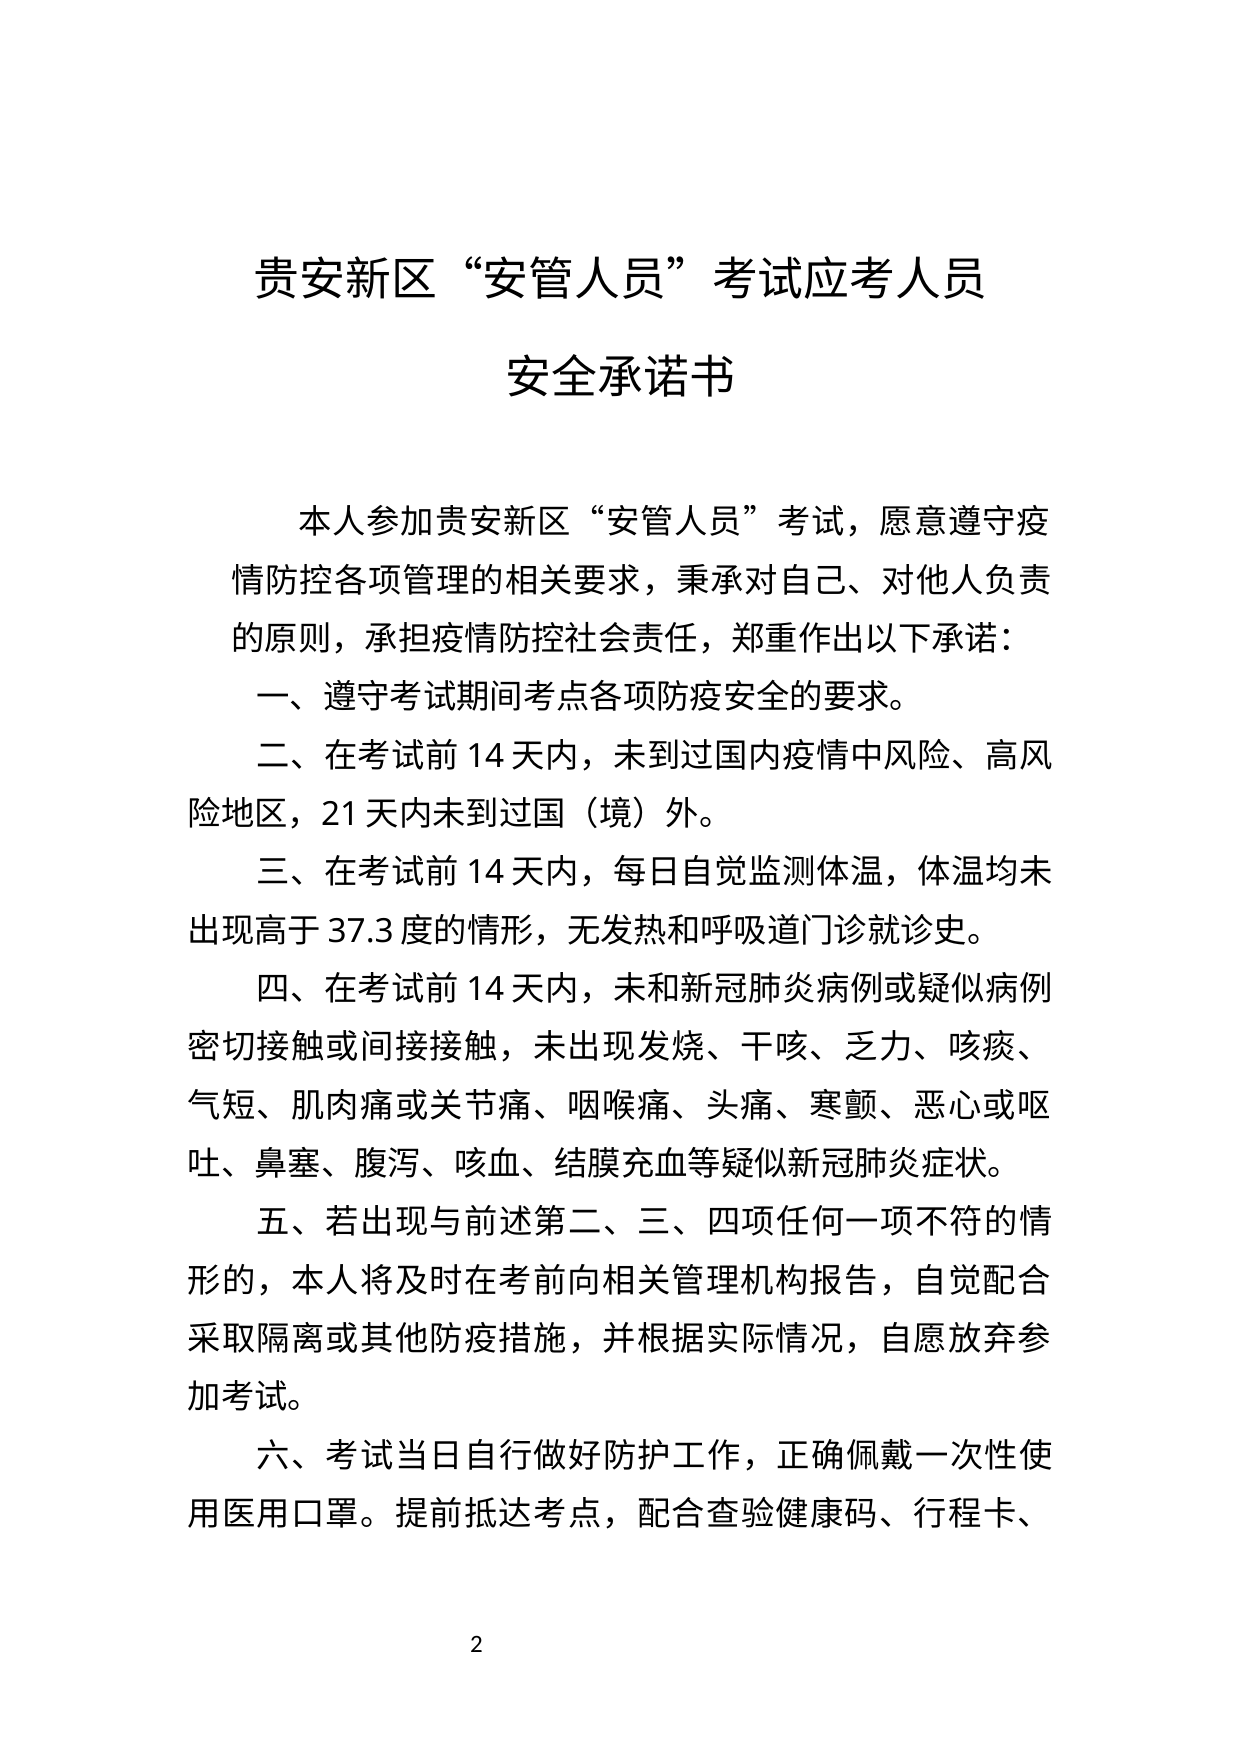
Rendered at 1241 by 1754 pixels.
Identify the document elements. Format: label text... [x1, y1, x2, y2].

text 本人参加贵安新区“安管人员”考试，愿意遵守疫情防控各项管理的相关要求，秉承对自己、对他人负责的原则，承担疫情防控社会责任，郑重作出以下承诺： [231, 487, 1053, 662]
text 三、在考试前14天内，每日自觉监测体温，体温均未出现高于37.3度的情形，无发热和呼吸道门诊就诊史。 [187, 837, 1053, 954]
text 安全承诺书 [187, 324, 1053, 422]
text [187, 1420, 1053, 1537]
text 贵安新区“安管人员”考试应考人员 [187, 227, 1053, 324]
text 二、在考试前14天内，未到过国内疫情中风险、高风险地区，21天内未到过国（境）外。 [187, 720, 1053, 837]
text 四、在考试前14天内，未和新冠肺炎病例或疑似病例密切接触或间接接触，未出现发烧、干咳、乏力、咳痰、气短、肌肉痛或关节痛、咽喉痛、头痛、寒颤、恶心或呕吐、鼻塞、腹泻、咳血、结膜充血等疑似新冠肺炎症状。 [187, 954, 1053, 1187]
text 一、遵守考试期间考点各项防疫安全的要求。 [187, 662, 1053, 720]
text 五、若出现与前述第二、三、四项任何一项不符的情形的，本人将及时在考前向相关管理机构报告，自觉配合采取隔离或其他防疫措施，并根据实际情况，自愿放弃参加考试。 [187, 1187, 1053, 1420]
